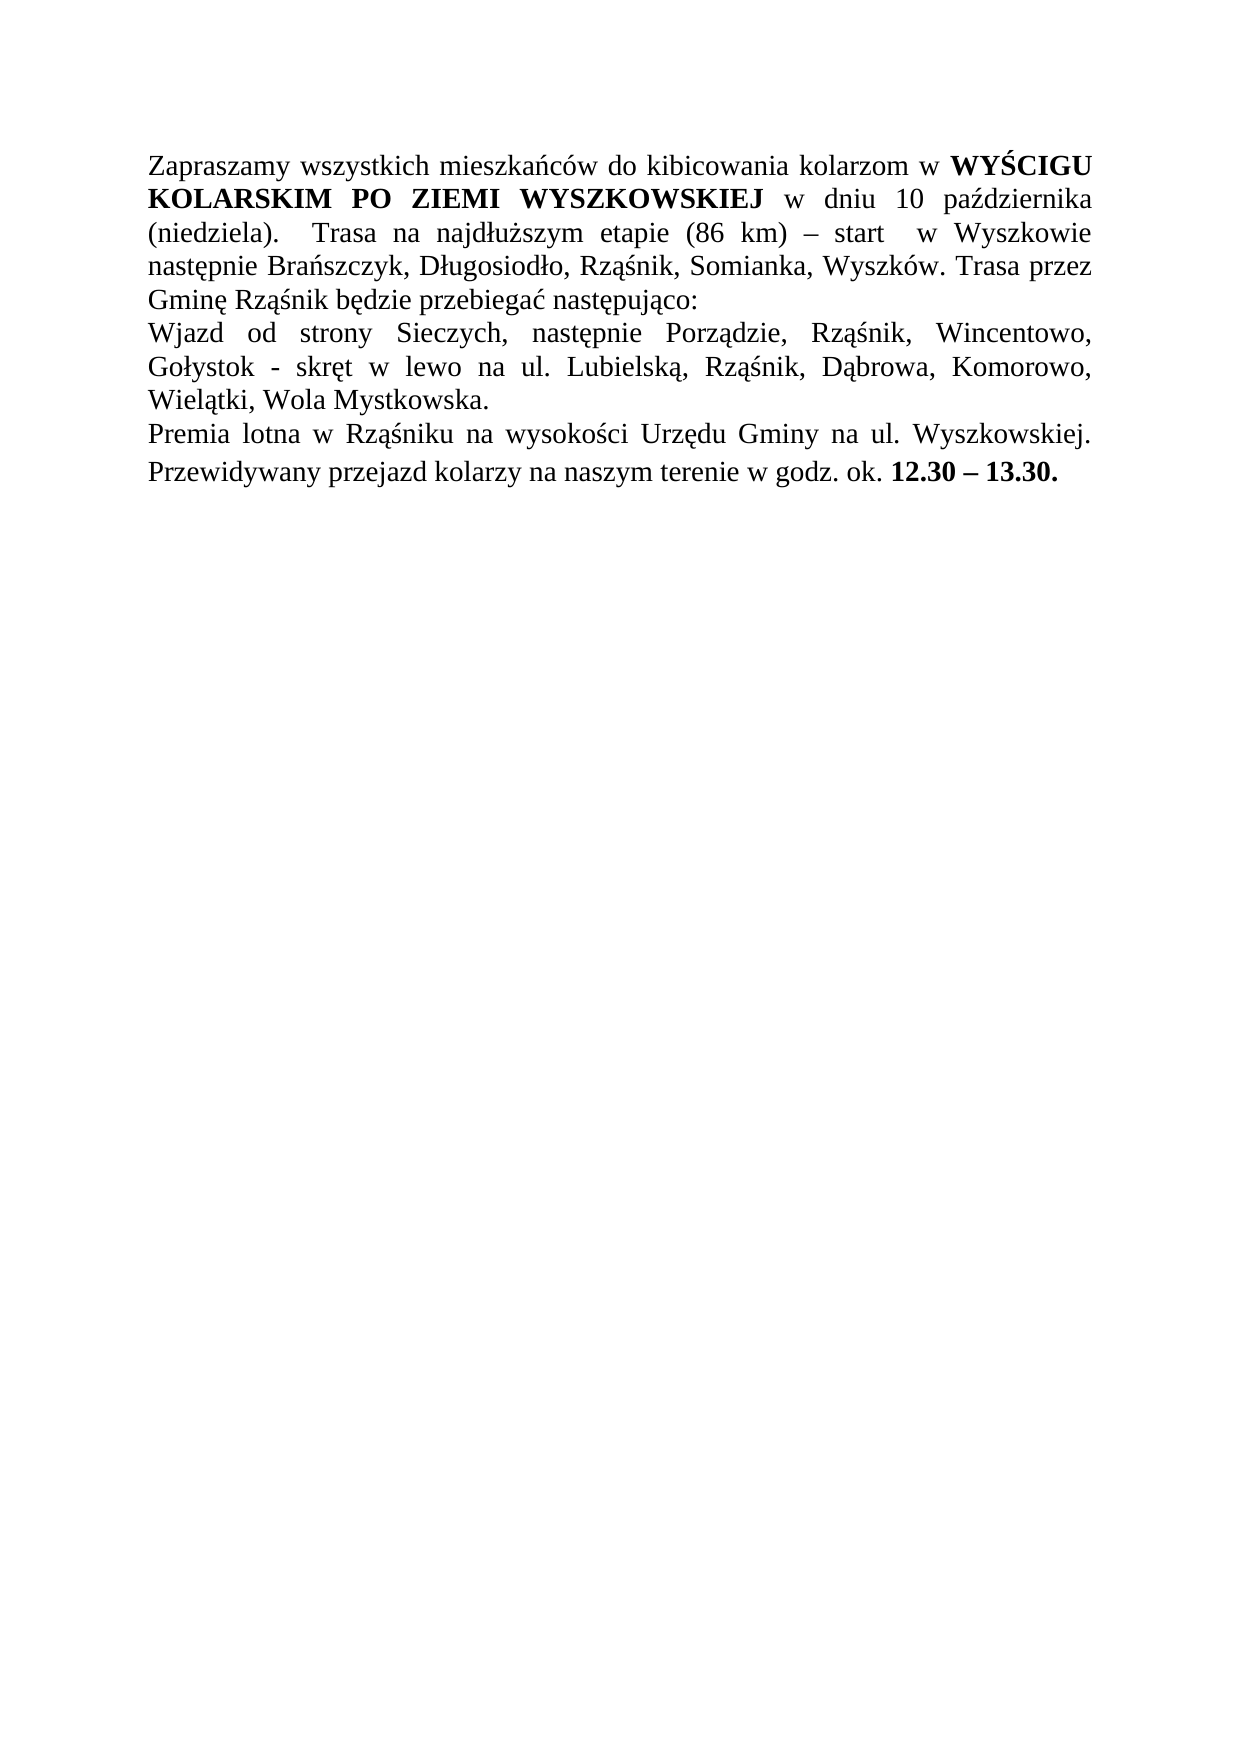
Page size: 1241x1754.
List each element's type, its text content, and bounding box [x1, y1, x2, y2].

text Premia lotna w Rząśniku na wysokości Urzędu Gminy na ul. Wyszkowskiej. Przewidywany przejazd kolarzy na naszym terenie w godz. ok. 12.30 – 13.30. [148, 416, 1093, 488]
text Wjazd od strony Sieczych, następnie Porządzie, Rząśnik, Wincentowo, Gołystok - skręt w lewo na ul. Lubielską, Rząśnik, Dąbrowa, Komorowo, Wielątki, Wola Mystkowska. [148, 315, 1093, 416]
text Zapraszamy wszystkich mieszkańców do kibicowania kolarzom w WYŚCIGU KOLARSKIM PO ZIEMI WYSZKOWSKIEJ w dniu 10 października (niedziela). Trasa na najdłuższym etapie (86 km) – start w Wyszkowie następnie Brańszczyk, Długosiodło, Rząśnik, Somianka, Wyszków. Trasa przez Gminę Rząśnik będzie przebiegać następująco: [148, 148, 1093, 315]
